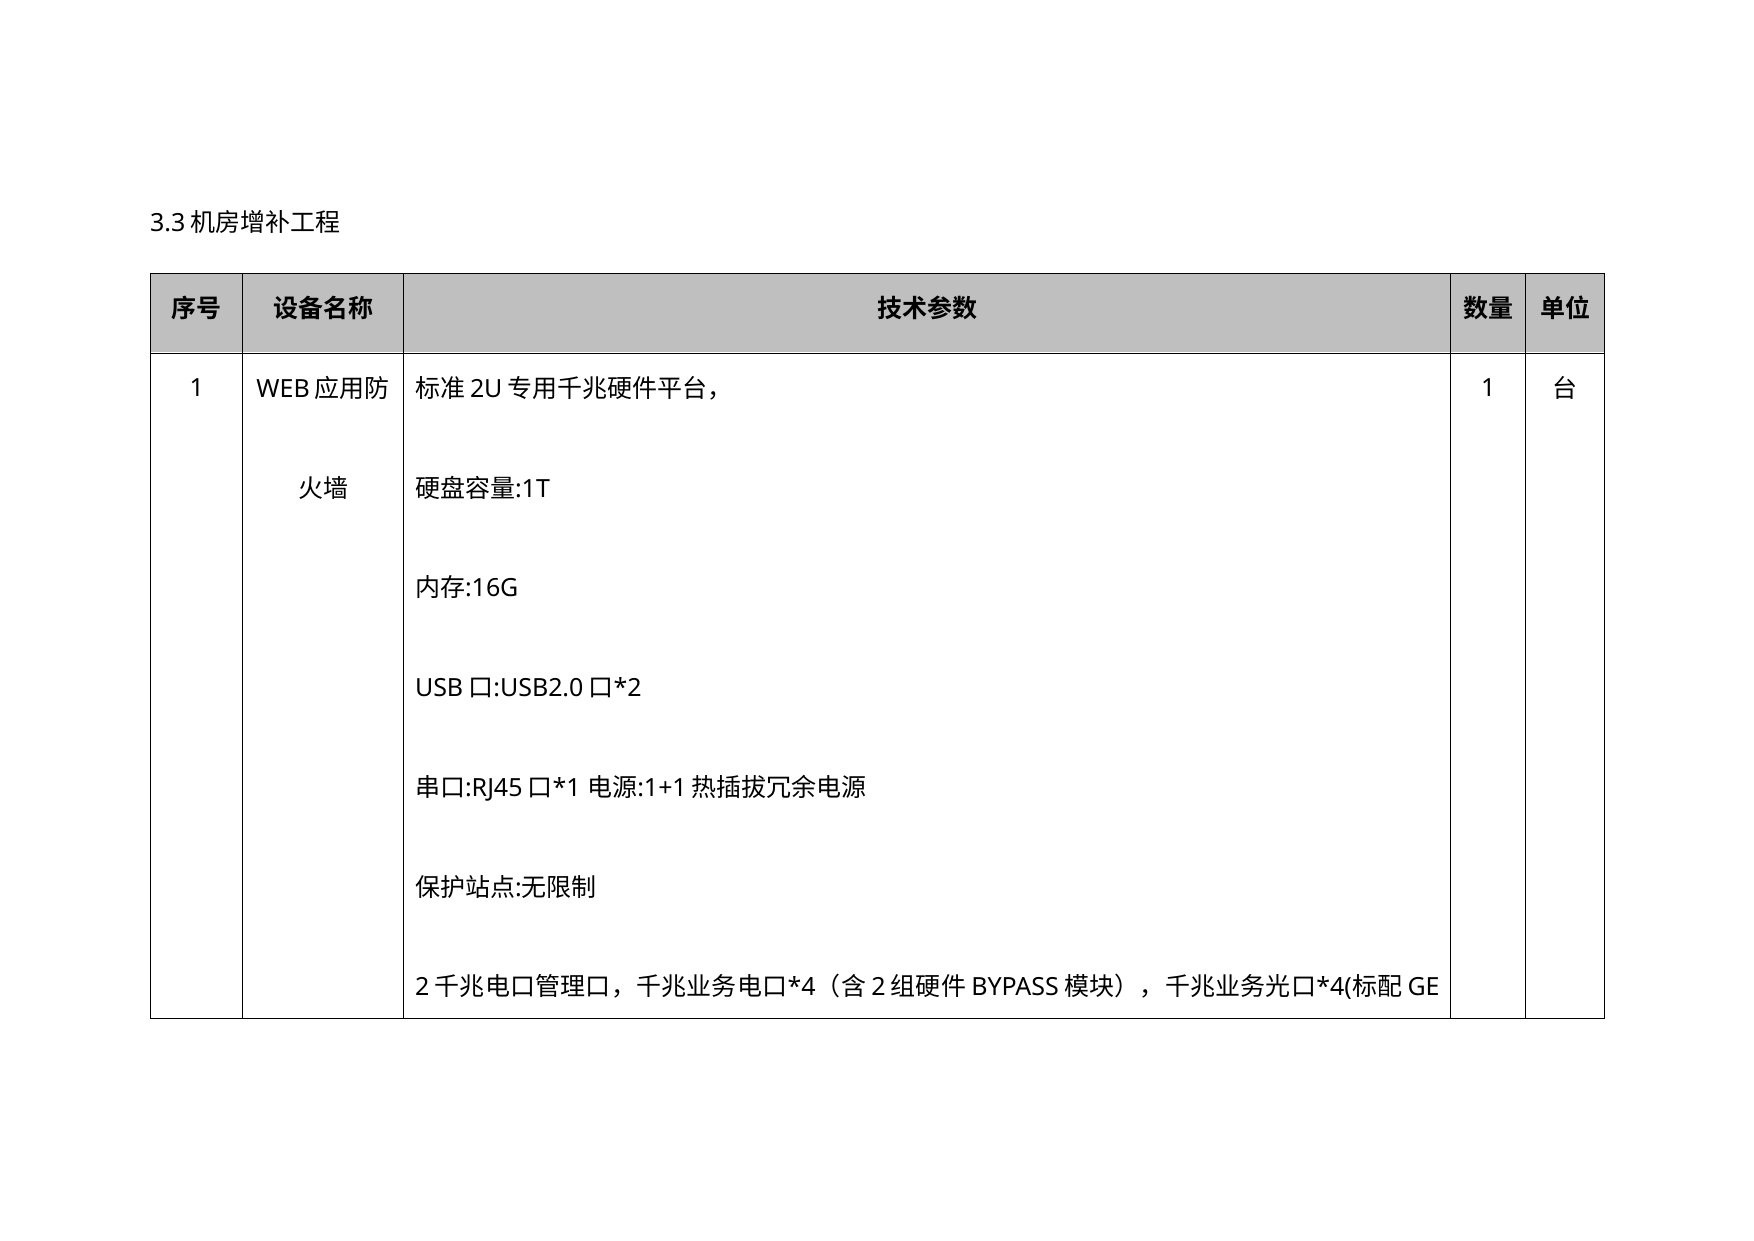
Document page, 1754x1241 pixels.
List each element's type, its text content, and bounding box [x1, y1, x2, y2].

table_cell 1 [1451, 354, 1525, 1018]
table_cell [404, 354, 1450, 1018]
table_cell 1 [151, 354, 242, 1018]
table_cell WEB应用防火墙 [243, 354, 403, 1018]
table_header 设备名称 [243, 274, 403, 352]
table_cell 台 [1526, 354, 1604, 1018]
text 3.3机房增补工程 [150, 188, 1604, 254]
table_header 序号 [151, 274, 242, 352]
table_header 单位 [1526, 274, 1604, 352]
table_header 数量 [1451, 274, 1525, 352]
table_header 技术参数 [404, 274, 1450, 352]
